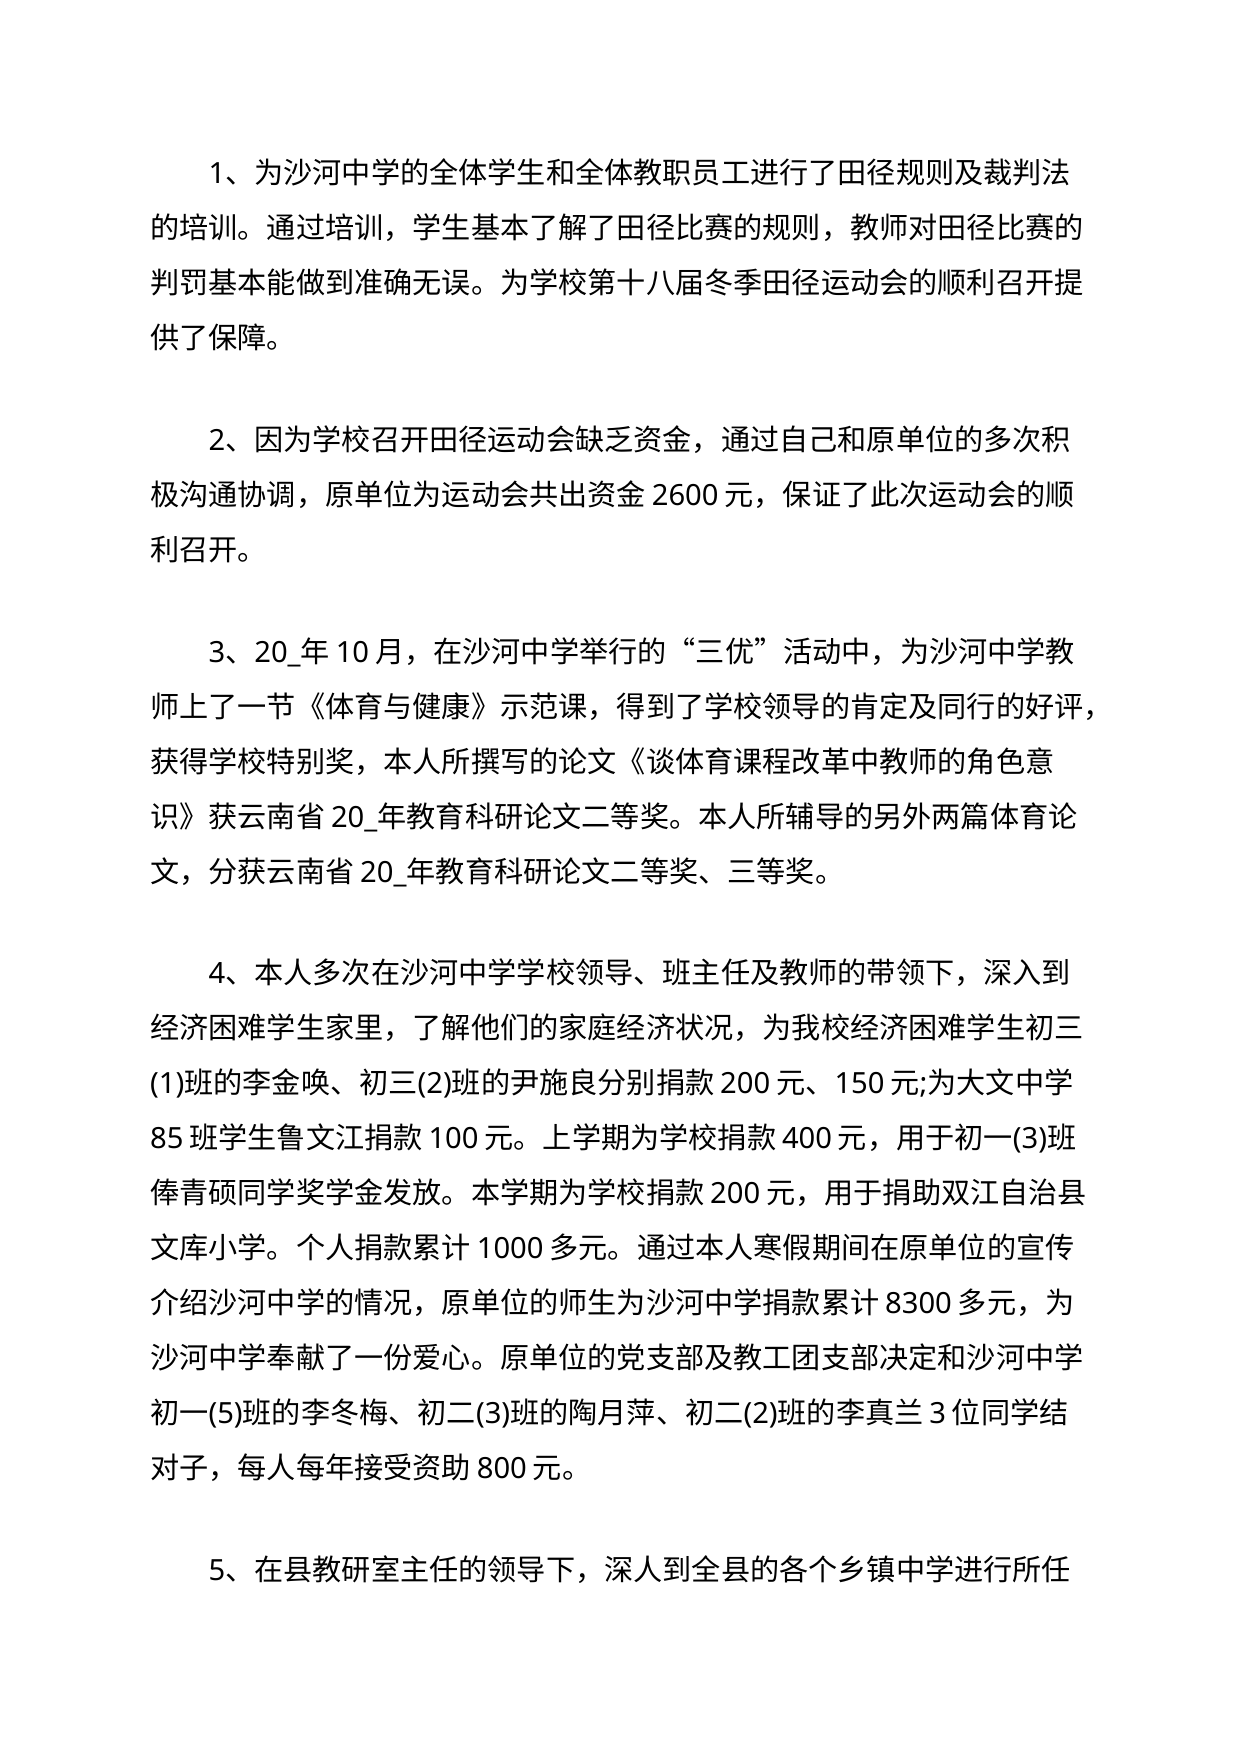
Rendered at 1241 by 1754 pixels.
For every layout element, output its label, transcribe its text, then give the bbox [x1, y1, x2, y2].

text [150, 1547, 1090, 1589]
text 2、因为学校召开田径运动会缺乏资金，通过自己和原单位的多次积极沟通协调，原单位为运动会共出资金2600元，保证了此次运动会的顺利召开。 [150, 417, 1090, 569]
text 3、20_年10月，在沙河中学举行的“三优”活动中，为沙河中学教师上了一节《体育与健康》示范课，得到了学校领导的肯定及同行的好评，获得学校特别奖，本人所撰写的论文《谈体育课程改革中教师的角色意识》获云南省20_年教育科研论文二等奖。本人所辅导的另外两篇体育论文，分获云南省20_年教育科研论文二等奖、三等奖。 [150, 628, 1090, 891]
text 4、本人多次在沙河中学学校领导、班主任及教师的带领下，深入到经济困难学生家里，了解他们的家庭经济状况，为我校经济困难学生初三(1)班的李金唤、初三(2)班的尹施良分别捐款200元、150元;为大文中学85班学生鲁文江捐款100元。上学期为学校捐款400元，用于初一(3)班俸青硕同学奖学金发放。本学期为学校捐款200元，用于捐助双江自治县文库小学。个人捐款累计1000多元。通过本人寒假期间在原单位的宣传介绍沙河中学的情况，原单位的师生为沙河中学捐款累计8300多元，为沙河中学奉献了一份爱心。原单位的党支部及教工团支部决定和沙河中学初一(5)班的李冬梅、初二(3)班的陶月萍、初二(2)班的李真兰3位同学结对子，每人每年接受资助800元。 [150, 950, 1090, 1487]
text 1、为沙河中学的全体学生和全体教职员工进行了田径规则及裁判法的培训。通过培训，学生基本了解了田径比赛的规则，教师对田径比赛的判罚基本能做到准确无误。为学校第十八届冬季田径运动会的顺利召开提供了保障。 [150, 150, 1090, 357]
